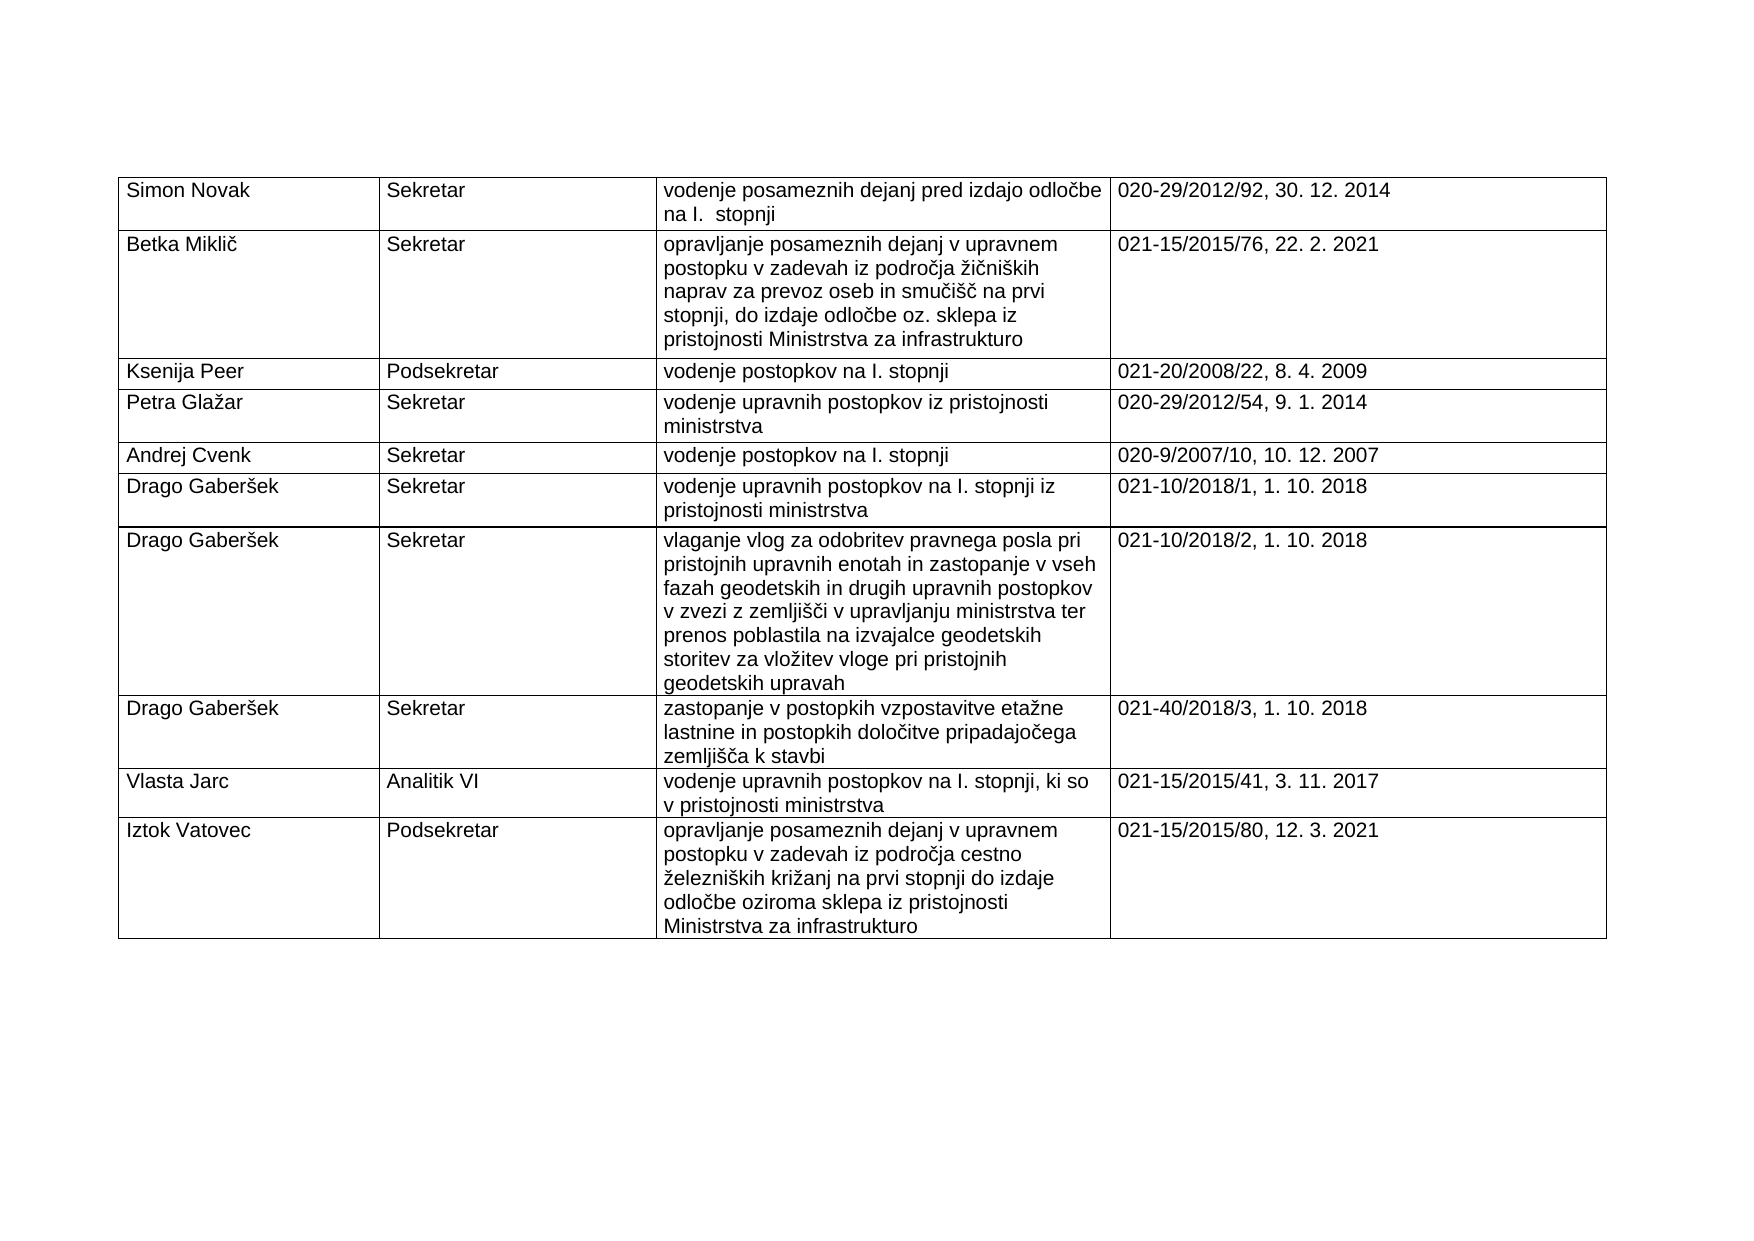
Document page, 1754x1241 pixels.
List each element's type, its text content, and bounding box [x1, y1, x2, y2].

table_cell Sekretar [380, 528, 656, 695]
table_cell Iztok Vatovec [119, 818, 379, 938]
table_cell Betka Miklič [119, 231, 379, 358]
table_cell 020-9/2007/10, 10. 12. 2007 [1111, 443, 1606, 473]
table_cell Vlasta Jarc [119, 769, 379, 817]
table_cell Ksenija Peer [119, 359, 379, 389]
table_cell 021-10/2018/1, 1. 10. 2018 [1111, 474, 1606, 526]
table_cell Drago Gaberšek [119, 474, 379, 526]
table_cell 021-15/2015/76, 22. 2. 2021 [1111, 231, 1606, 358]
table_cell vodenje upravnih postopkov iz pristojnosti ministrstva [657, 390, 1110, 442]
table_cell Petra Glažar [119, 390, 379, 442]
table_cell Drago Gaberšek [119, 528, 379, 695]
table_cell 021-15/2015/41, 3. 11. 2017 [1111, 769, 1606, 817]
table_cell Sekretar [380, 178, 656, 230]
table_cell vodenje upravnih postopkov na I. stopnji, ki so v pristojnosti ministrstva [657, 769, 1110, 817]
table_cell 021-10/2018/2, 1. 10. 2018 [1111, 528, 1606, 695]
table_cell vodenje postopkov na I. stopnji [657, 443, 1110, 473]
table_cell 021-15/2015/80, 12. 3. 2021 [1111, 818, 1606, 938]
table_cell 021-20/2008/22, 8. 4. 2009 [1111, 359, 1606, 389]
table_cell Analitik VI [380, 769, 656, 817]
table_cell Podsekretar [380, 818, 656, 938]
table_cell Sekretar [380, 696, 656, 768]
table_cell Simon Novak [119, 178, 379, 230]
table_cell Sekretar [380, 474, 656, 526]
table_cell 021-40/2018/3, 1. 10. 2018 [1111, 696, 1606, 768]
table_cell Sekretar [380, 390, 656, 442]
table_cell zastopanje v postopkih vzpostavitve etažne lastnine in postopkih določitve pripadajočega zemljišča k stavbi [657, 696, 1110, 768]
table_cell 020-29/2012/54, 9. 1. 2014 [1111, 390, 1606, 442]
table_cell Podsekretar [380, 359, 656, 389]
table_cell vodenje postopkov na I. stopnji [657, 359, 1110, 389]
table_cell Sekretar [380, 231, 656, 358]
table_cell opravljanje posameznih dejanj v upravnem postopku v zadevah iz področja žičniških naprav za prevoz oseb in smučišč na prvi stopnji, do izdaje odločbe oz. sklepa iz pristojnosti Ministrstva za infrastrukturo [657, 231, 1110, 358]
table_cell vodenje upravnih postopkov na I. stopnji iz pristojnosti ministrstva [657, 474, 1110, 526]
table_cell Sekretar [380, 443, 656, 473]
table_cell vodenje posameznih dejanj pred izdajo odločbe na I. stopnji [657, 178, 1110, 230]
table_cell Drago Gaberšek [119, 696, 379, 768]
table_cell vlaganje vlog za odobritev pravnega posla pri pristojnih upravnih enotah in zastopanje v vseh fazah geodetskih in drugih upravnih postopkov v zvezi z zemljišči v upravljanju ministrstva ter prenos poblastila na izvajalce geodetskih storitev za vložitev vloge pri pristojnih geodetskih upravah [657, 528, 1110, 695]
table_cell 020-29/2012/92, 30. 12. 2014 [1111, 178, 1606, 230]
table_cell opravljanje posameznih dejanj v upravnem postopku v zadevah iz področja cestno železniških križanj na prvi stopnji do izdaje odločbe oziroma sklepa iz pristojnosti Ministrstva za infrastrukturo [657, 818, 1110, 938]
table_cell Andrej Cvenk [119, 443, 379, 473]
